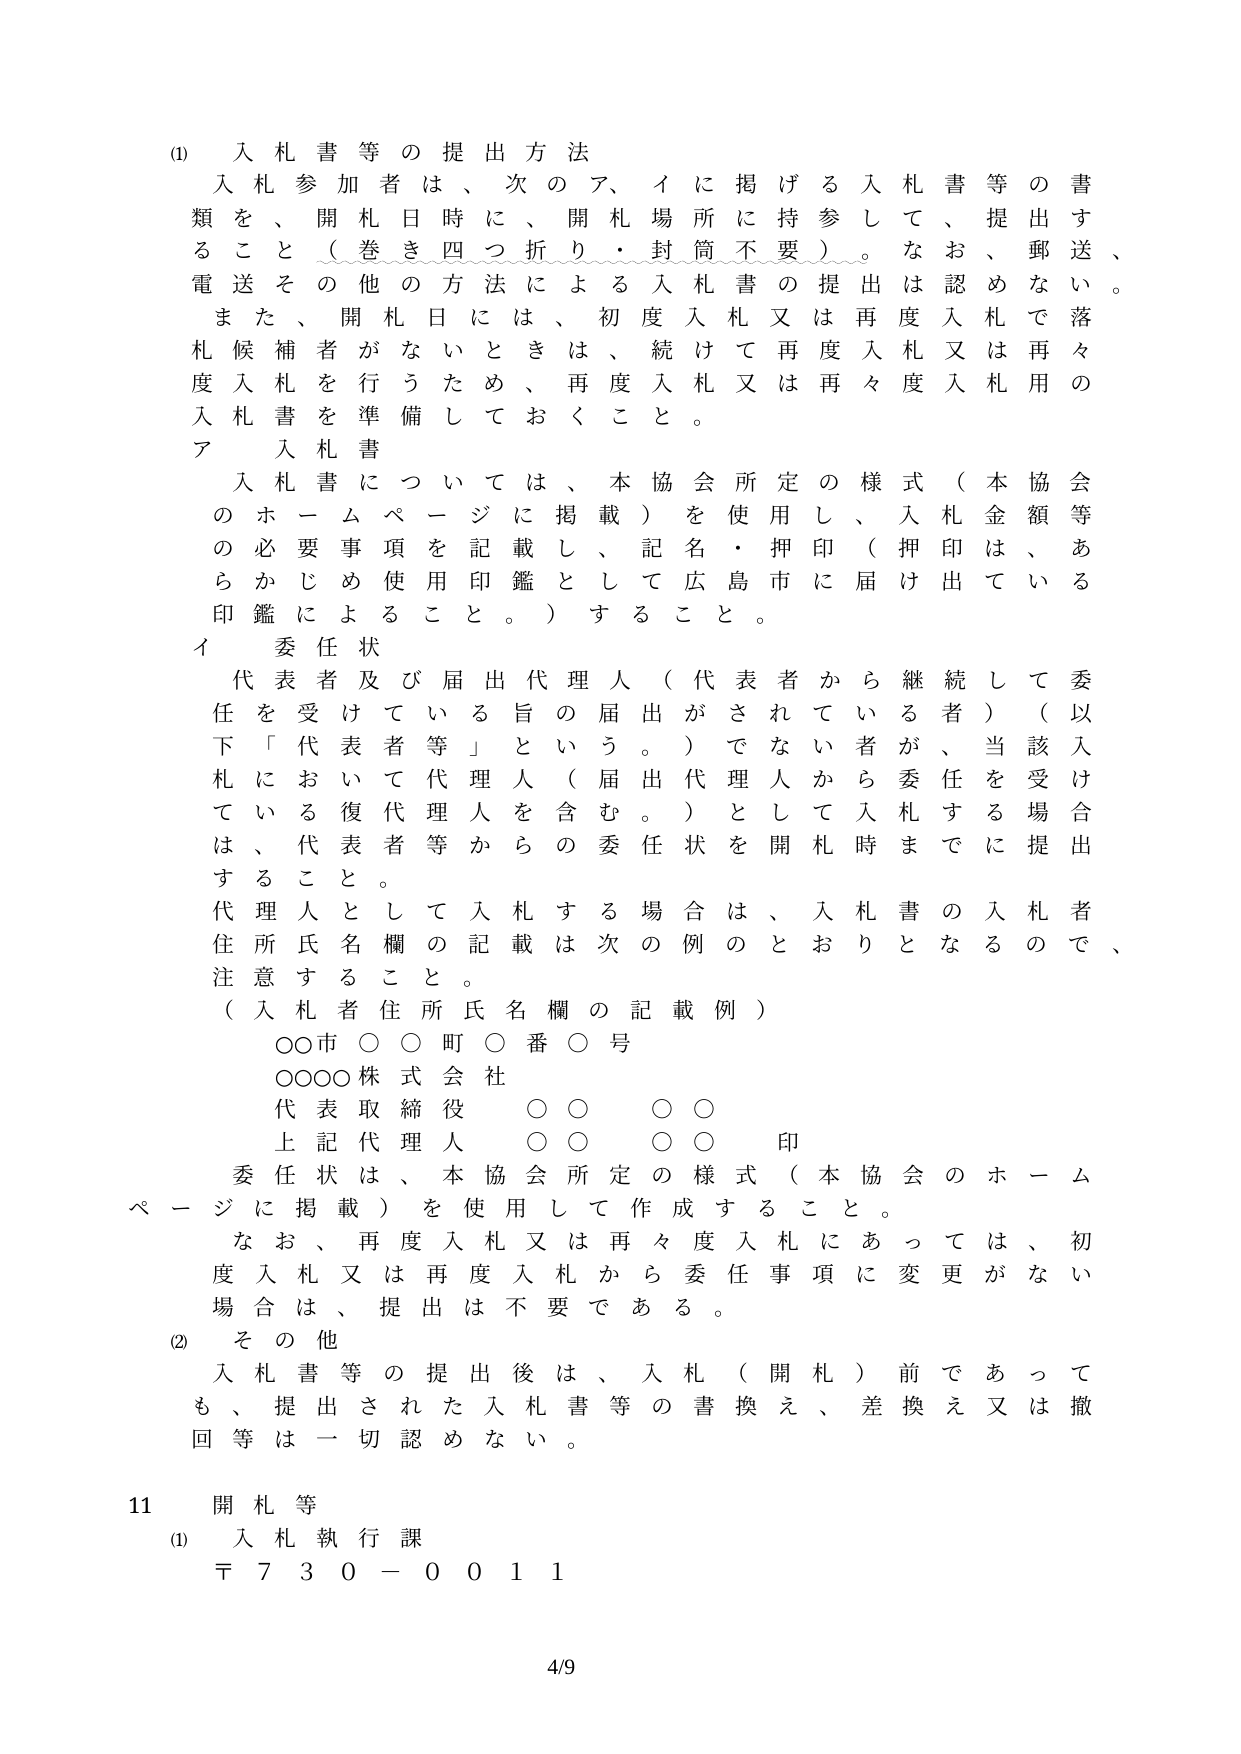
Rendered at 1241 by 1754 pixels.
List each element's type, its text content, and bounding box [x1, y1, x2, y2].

text ○○○○株式会社 [191, 1058, 1112, 1092]
text ○○市○○町○番○号 [191, 1026, 1112, 1058]
text 代表取締役 ○○ ○○ [191, 1092, 1112, 1124]
text 代理人として入札する場合は、入札書の入札者住所氏名欄の記載は次の例のとおりとなるので、注意すること。 [191, 893, 1112, 992]
text 入札書等の提出後は、入札（開札）前であっても、提出された入札書等の書換え、差換え又は撤回等は一切認めない。 [170, 1356, 1112, 1455]
text ⑵ その他 [149, 1323, 1112, 1356]
text 委任状は、本協会所定の様式（本協会のホームページに掲載）を使用して作成すること。 [128, 1158, 1112, 1224]
text 代表者及び届出代理人（代表者から継続して委任を受けている旨の届出がされている者）（以下「代表者等」という。）でない者が、当該入札において代理人（届出代理人から委任を受けている復代理人を含む。）として入札する場合は、代表者等からの委任状を開札時までに提出すること。 [191, 662, 1112, 893]
text 〒７３０－００１１ [128, 1554, 1112, 1587]
text ⑴ 入札書等の提出方法 [149, 134, 1112, 167]
text なお、再度入札又は再々度入札にあっては、初度入札又は再度入札から委任事項に変更がない場合は、提出は不要である。 [191, 1224, 1112, 1323]
text （入札者住所氏名欄の記載例） [191, 992, 1112, 1026]
text ⑴ 入札執行課 [149, 1521, 1112, 1554]
text 入札参加者は、次のア、イに掲げる入札書等の書類を、開札日時に、開札場所に持参して、提出すること（巻き四つ折り・封筒不要）。なお、郵送、電送その他の方法による入札書の提出は認めない。 [170, 167, 1112, 299]
text イ 委任状 [128, 629, 1112, 662]
text 入札書については、本協会所定の様式（本協会のホームページに掲載）を使用し、入札金額等の必要事項を記載し、記名・押印（押印は、あらかじめ使用印鑑として広島市に届け出ている印鑑によること。）すること。 [191, 464, 1112, 629]
text 上記代理人 ○○ ○○ 印 [191, 1124, 1112, 1158]
text 11 開札等 [128, 1488, 1112, 1521]
text ア 入札書 [128, 431, 1112, 464]
text また、開札日には、初度入札又は再度入札で落札候補者がないときは、続けて再度入札又は再々度入札を行うため、再度入札又は再々度入札用の入札書を準備しておくこと。 [170, 299, 1112, 431]
